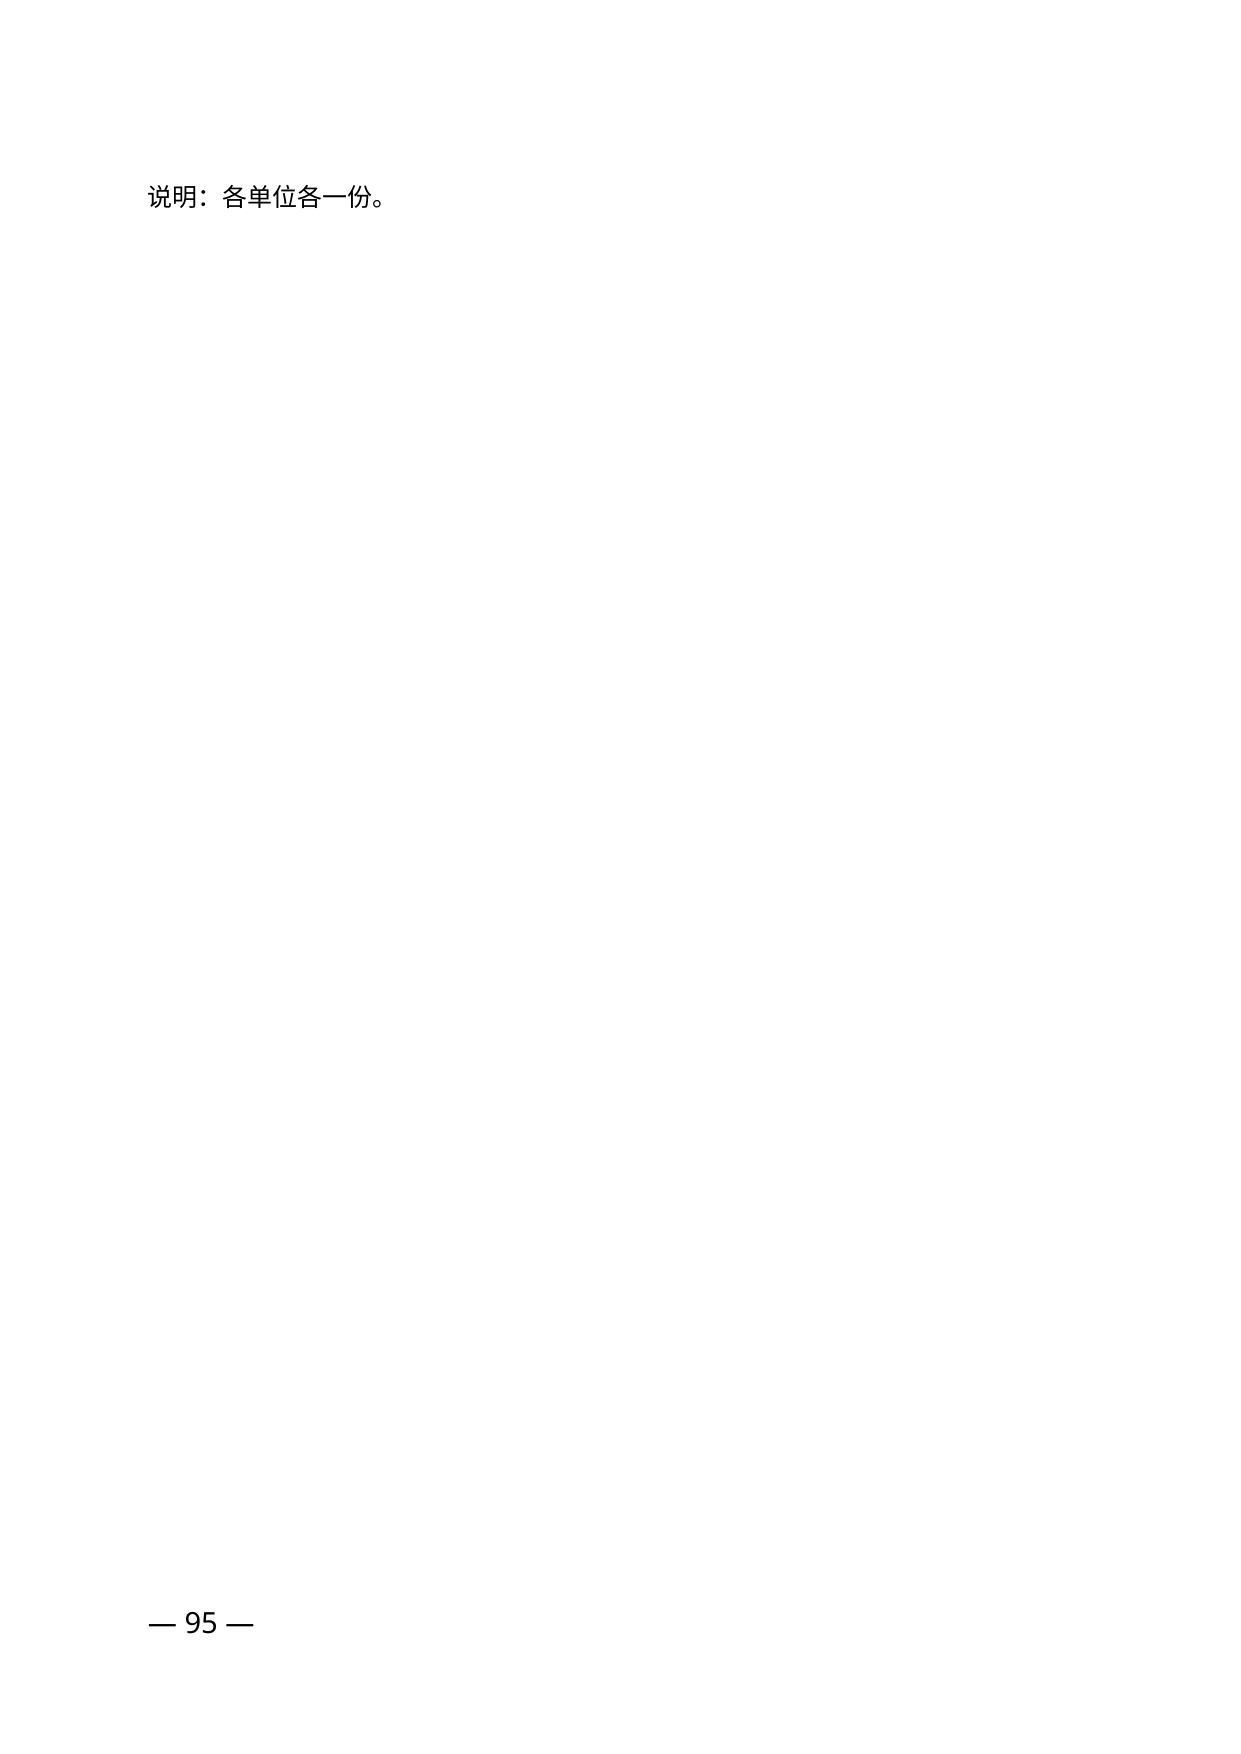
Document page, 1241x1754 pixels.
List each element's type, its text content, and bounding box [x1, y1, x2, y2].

text 说明：各单位各一份。 [148, 163, 1093, 229]
